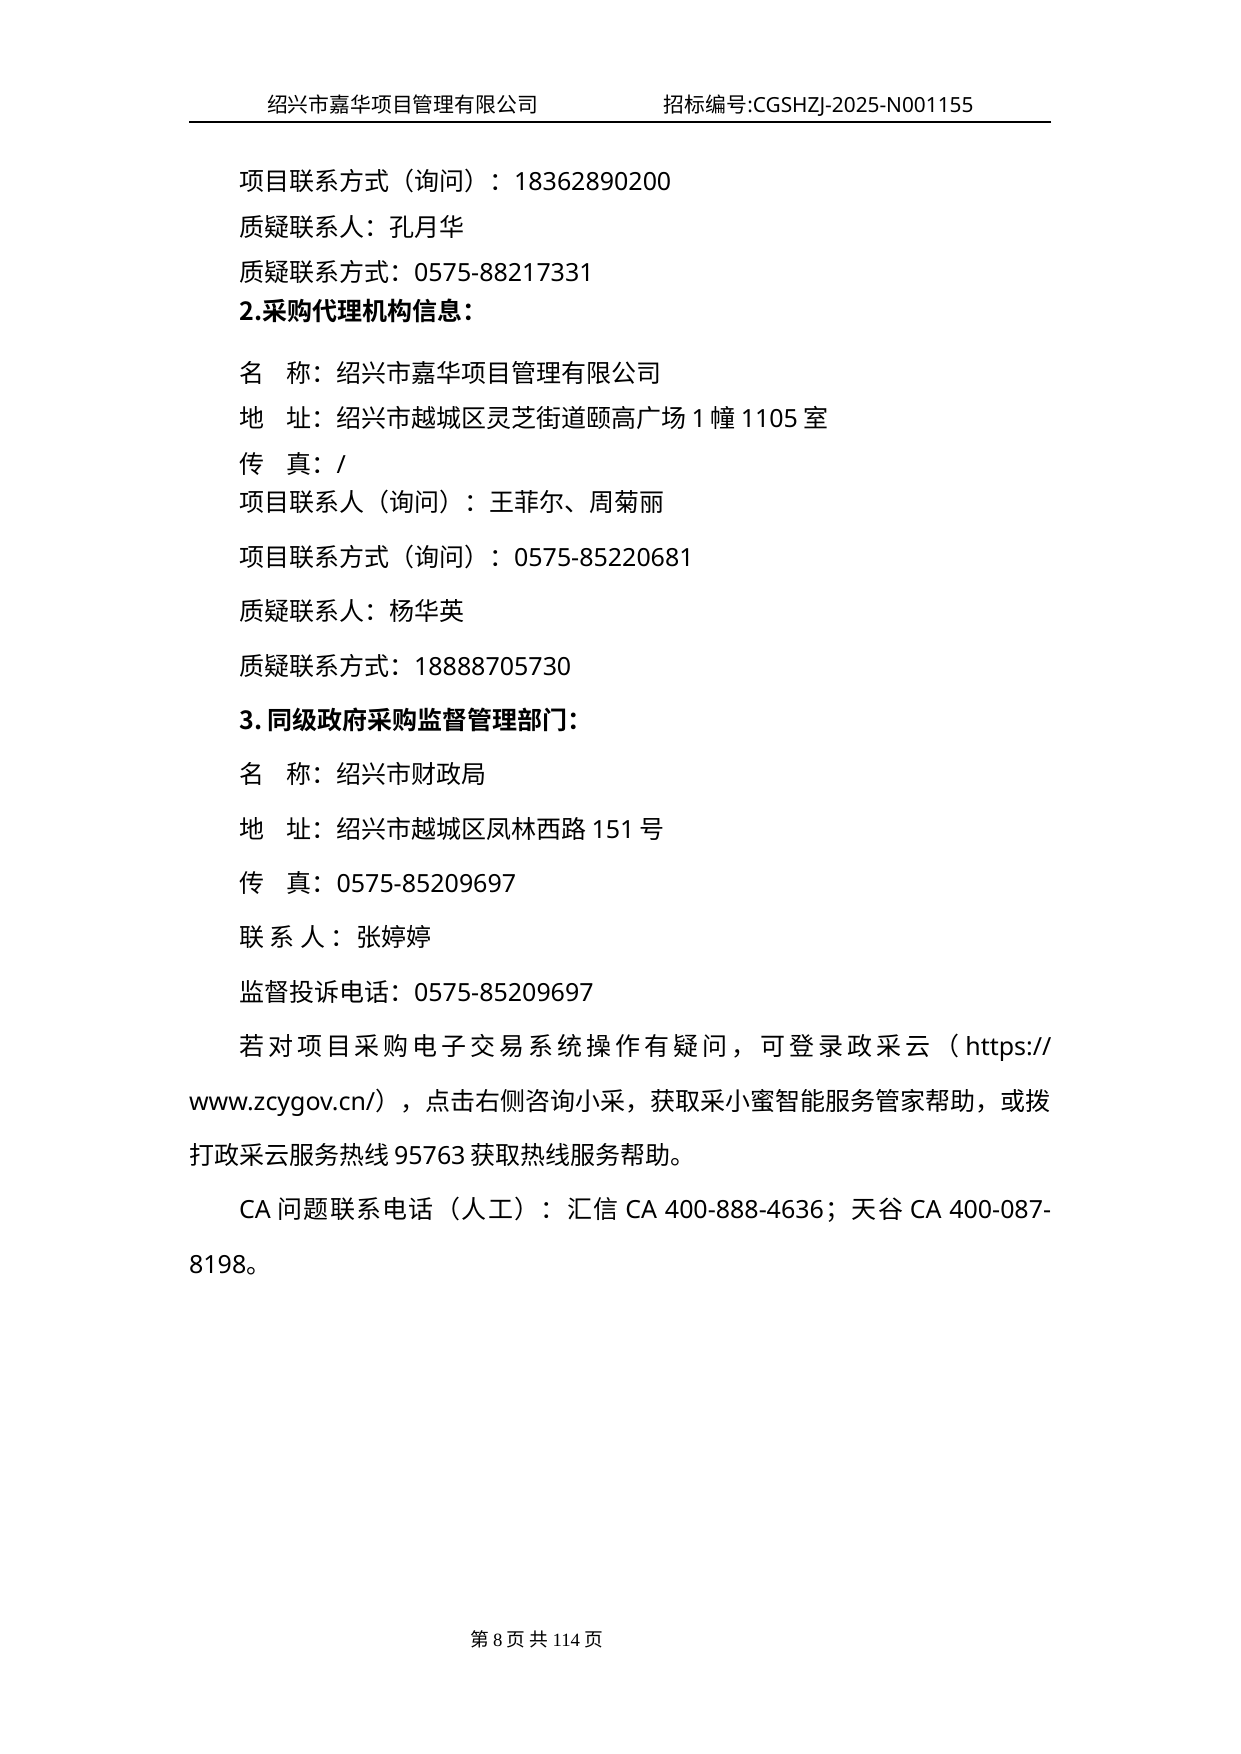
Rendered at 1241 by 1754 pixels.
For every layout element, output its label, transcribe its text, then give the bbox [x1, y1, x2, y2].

text 地 址：绍兴市越城区凤林西路151号 [189, 809, 1051, 845]
text 名 称：绍兴市嘉华项目管理有限公司 [189, 345, 1051, 391]
text 联 系 人 ：张婷婷 [189, 918, 1051, 954]
text 传 真：/ [189, 437, 1051, 483]
text 项目联系方式（询问）：18362890200 [189, 153, 1051, 199]
subtitle 2.采购代理机构信息： [189, 291, 1051, 327]
text 项目联系方式（询问）：0575-85220681 [189, 537, 1051, 573]
text 名 称：绍兴市财政局 [189, 755, 1051, 791]
text CA问题联系电话（人工）：汇信CA 400-888-4636；天谷CA 400-087-8198。 [189, 1190, 1051, 1280]
text 若对项目采购电子交易系统操作有疑问，可登录政采云（https://www.zcygov.cn/），点击右侧咨询小采，获取采小蜜智能服务管家帮助，或拨打政采云服务热线95763获取热线服务帮助。 [189, 1027, 1051, 1172]
text 地 址：绍兴市越城区灵芝街道颐高广场1幢1105室 [189, 391, 1051, 437]
text 质疑联系方式：0575-88217331 [189, 245, 1051, 291]
text 质疑联系方式：18888705730 [189, 646, 1051, 682]
text 3. 同级政府采购监督管理部门： [189, 700, 1051, 737]
text 传 真：0575-85209697 [189, 863, 1051, 900]
text 质疑联系人：孔月华 [189, 199, 1051, 245]
text 监督投诉电话：0575-85209697 [189, 972, 1051, 1008]
text 质疑联系人：杨华英 [189, 592, 1051, 628]
text 项目联系人（询问）：王菲尔、周菊丽 [189, 483, 1051, 519]
